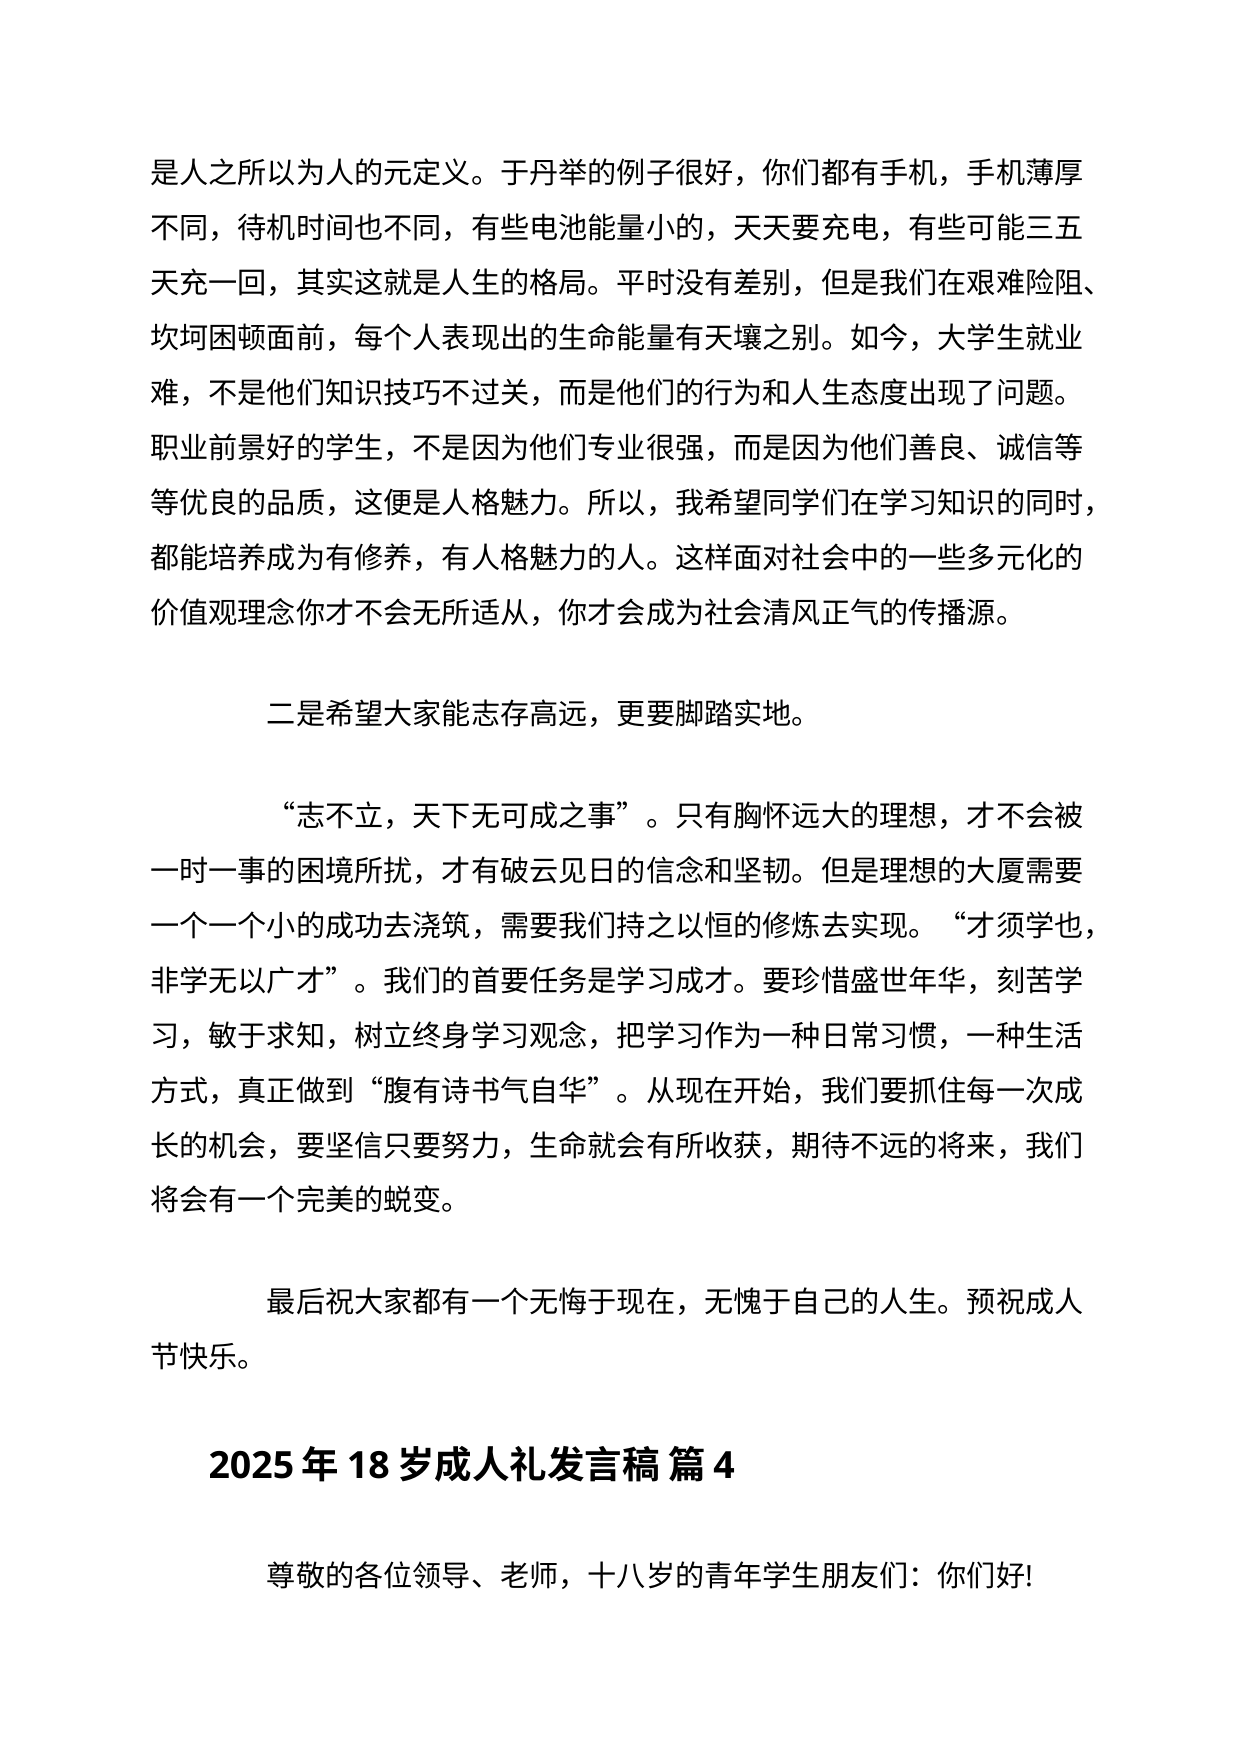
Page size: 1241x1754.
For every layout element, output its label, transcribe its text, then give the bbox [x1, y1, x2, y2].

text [150, 150, 1090, 631]
text 尊敬的各位领导、老师，十八岁的青年学生朋友们：你们好! [150, 1553, 1090, 1595]
text 二是希望大家能志存高远，更要脚踏实地。 [150, 691, 1090, 733]
text “志不立，天下无可成之事”。只有胸怀远大的理想，才不会被一时一事的困境所扰，才有破云见日的信念和坚韧。但是理想的大厦需要一个一个小的成功去浇筑，需要我们持之以恒的修炼去实现。“才须学也，非学无以广才”。我们的首要任务是学习成才。要珍惜盛世年华，刻苦学习，敏于求知，树立终身学习观念，把学习作为一种日常习惯，一种生活方式，真正做到“腹有诗书气自华”。从现在开始，我们要抓住每一次成长的机会，要坚信只要努力，生命就会有所收获，期待不远的将来，我们将会有一个完美的蜕变。 [150, 793, 1090, 1219]
text 最后祝大家都有一个无悔于现在，无愧于自己的人生。预祝成人节快乐。 [150, 1279, 1090, 1376]
text 2025年18岁成人礼发言稿 篇4 [150, 1435, 1090, 1490]
